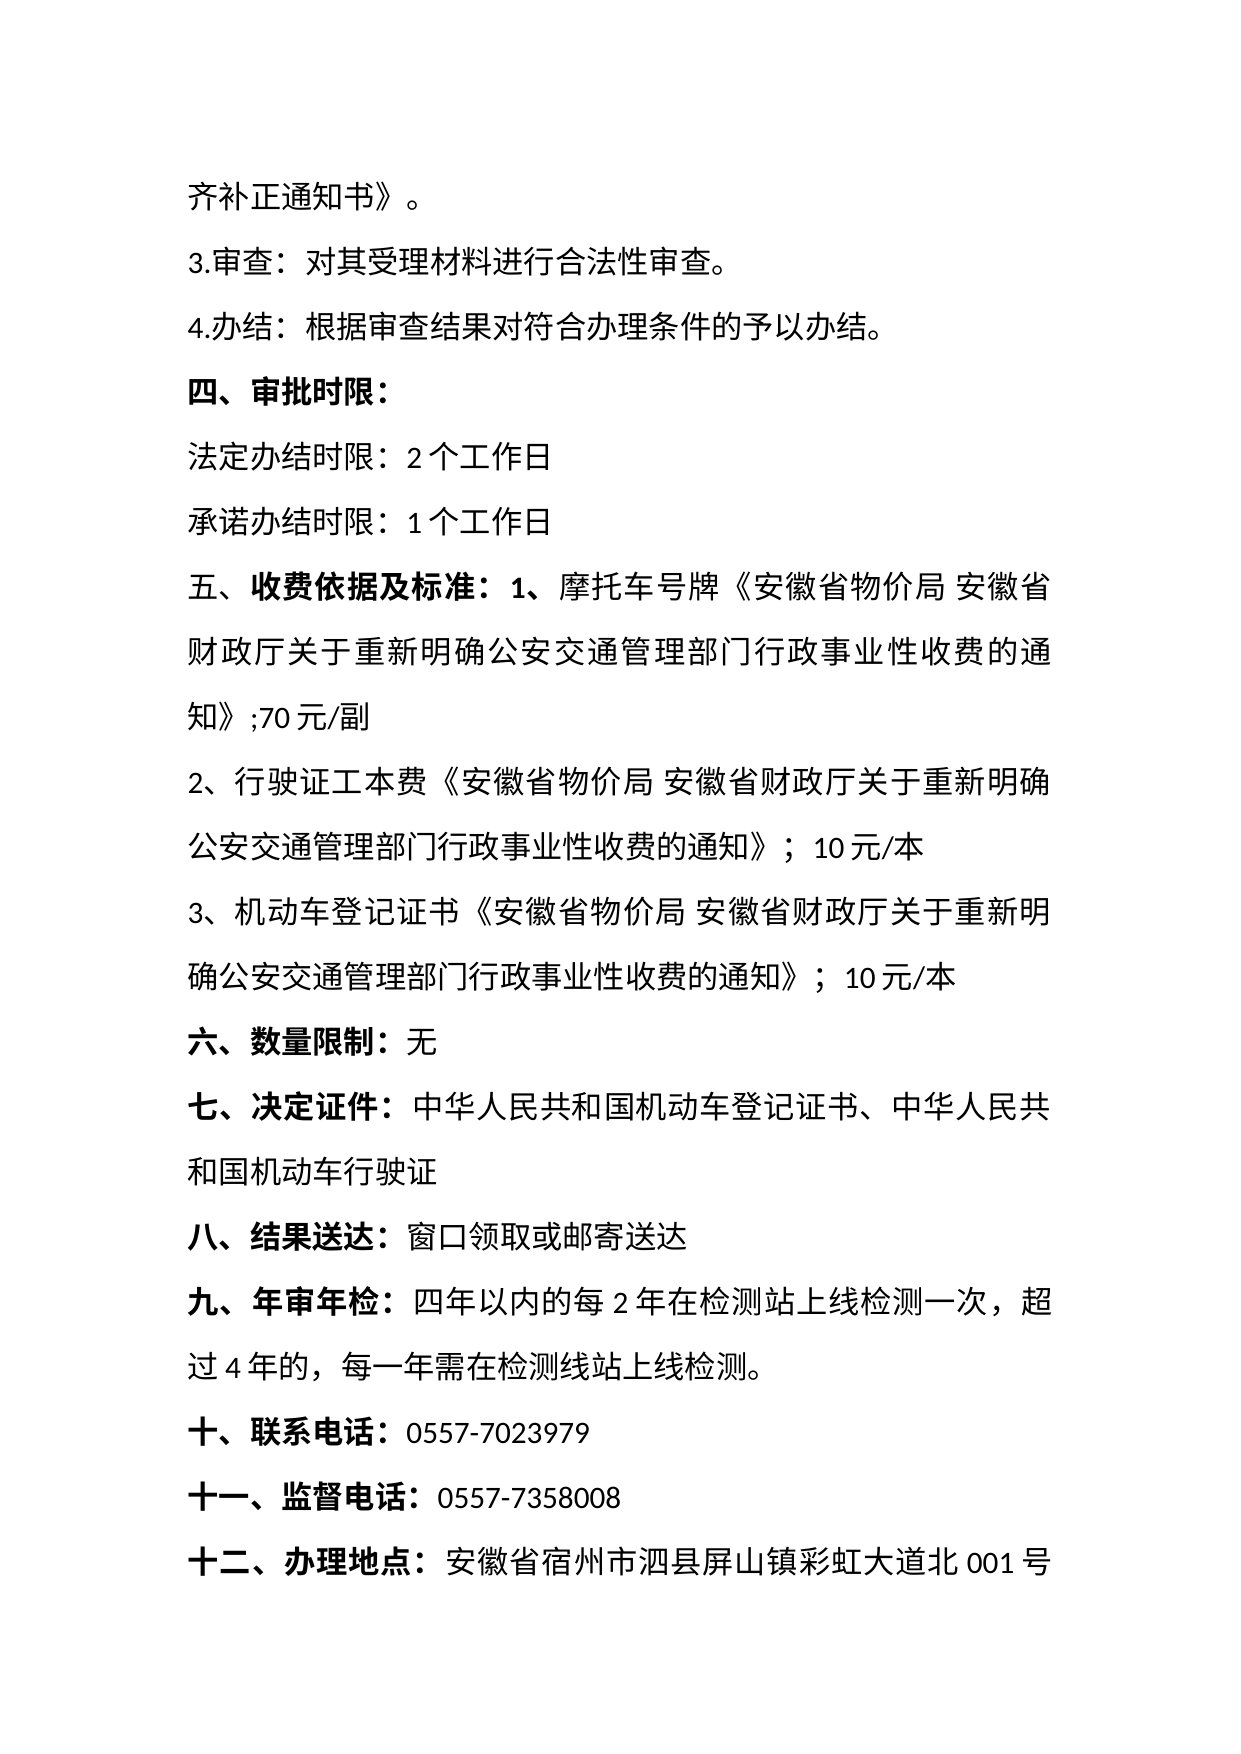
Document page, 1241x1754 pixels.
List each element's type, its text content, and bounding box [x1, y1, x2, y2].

list 六、数量限制：无 [187, 1007, 1053, 1072]
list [187, 162, 1053, 227]
list 十、联系电话：0557-7023979 [187, 1397, 1053, 1462]
list 4.办结：根据审查结果对符合办理条件的予以办结。 [187, 292, 1053, 357]
list 行驶证工本费《安徽省物价局 安徽省财政厅关于重新明确公安交通管理部门行政事业性收费的通知》；10元/本 [187, 747, 1053, 877]
list 四、审批时限： [187, 357, 1053, 422]
list 机动车登记证书《安徽省物价局 安徽省财政厅关于重新明确公安交通管理部门行政事业性收费的通知》；10元/本 [187, 877, 1053, 1007]
list 3.审查：对其受理材料进行合法性审查。 [187, 227, 1053, 292]
list 法定办结时限：2个工作日 [187, 422, 1053, 487]
list 九、年审年检：四年以内的每2年在检测站上线检测一次，超过4年的，每一年需在检测线站上线检测。 [187, 1267, 1053, 1397]
list 十一、监督电话：0557-7358008 [187, 1462, 1053, 1527]
list 七、决定证件：中华人民共和国机动车登记证书、中华人民共和国机动车行驶证 [187, 1072, 1053, 1202]
list 八、结果送达：窗口领取或邮寄送达 [187, 1202, 1053, 1267]
list 收费依据及标准：1、摩托车号牌《安徽省物价局 安徽省财政厅关于重新明确公安交通管理部门行政事业性收费的通知》;70元/副 [187, 552, 1053, 747]
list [187, 1527, 1053, 1592]
list 承诺办结时限：1个工作日 [187, 487, 1053, 552]
